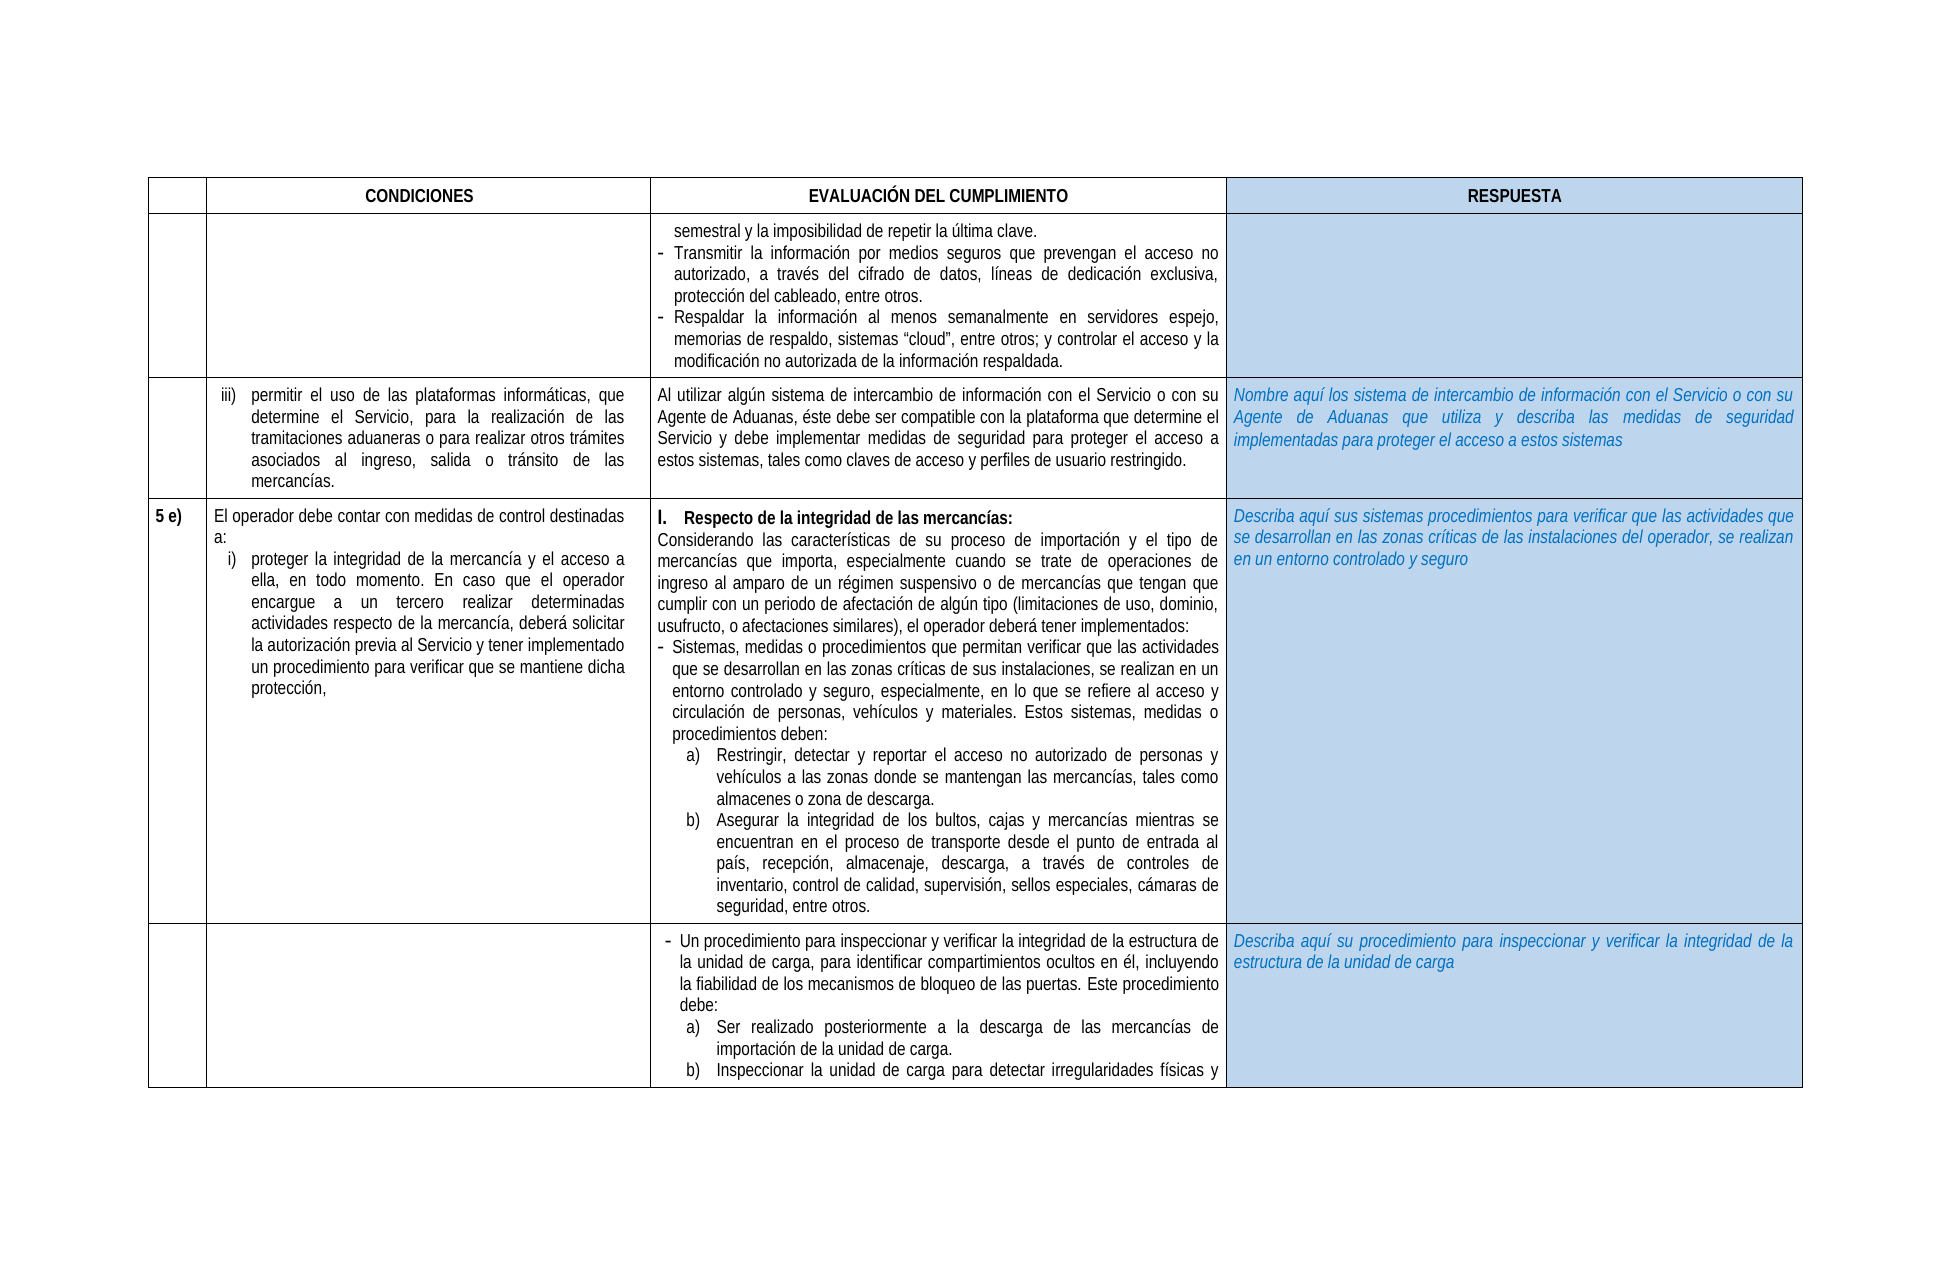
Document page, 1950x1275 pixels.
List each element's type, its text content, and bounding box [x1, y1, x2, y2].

table_cell Al utilizar algún sistema de intercambio de información con el Servicio o con su Agente de Aduanas, éste debe ser compatible con la plataforma que determine el Servicio y debe implementar medidas de seguridad para proteger el acceso a estos sistemas, tales como claves de acceso y perfiles de usuario restringido. [651, 378, 1226, 498]
table_cell Respecto de la integridad de las mercancías: Considerando las características de su proceso de importación y el tipo de mercancías que importa, especialmente cuando se trate de operaciones de ingreso al amparo de un régimen suspensivo o de mercancías que tengan que cumplir con un periodo de afectación de algún tipo (limitaciones de uso, dominio, usufructo, o afectaciones similares), el operador deberá tener implementados: Sistemas, medidas o procedimientos que permitan verificar que las actividades que se desarrollan en las zonas críticas de sus instalaciones, se realizan en un entorno controlado y seguro, especialmente, en lo que se refiere al acceso y circulación de personas, vehículos y materiales. Estos sistemas, medidas o procedimientos deben: Restringir, detectar y reportar el acceso no autorizado de personas y vehículos a las zonas donde se mantengan las mercancías, tales como almacenes o zona de descarga. Asegurar la integridad de los bultos, cajas y mercancías mientras se encuentran en el proceso de transporte desde el punto de entrada al país, recepción, almacenaje, descarga, a través de controles de inventario, control de calidad, supervisión, sellos especiales, cámaras de seguridad, entre otros. [651, 499, 1226, 923]
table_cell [651, 214, 1226, 377]
table_cell [207, 924, 650, 1087]
table_cell permitir el uso de las plataformas informáticas, que determine el Servicio, para la realización de las tramitaciones aduaneras o para realizar otros trámites asociados al ingreso, salida o tránsito de las mercancías. [207, 378, 650, 498]
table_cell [651, 924, 1226, 1087]
table_header RESPUESTA [1227, 178, 1802, 213]
table_cell 5 e) [149, 499, 206, 923]
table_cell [207, 214, 650, 377]
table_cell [1227, 214, 1802, 377]
table_header EVALUACIÓN DEL CUMPLIMIENTO [651, 178, 1226, 213]
table_cell Nombre aquí los sistema de intercambio de información con el Servicio o con su Agente de Aduanas que utiliza y describa las medidas de seguridad implementadas para proteger el acceso a estos sistemas [1227, 378, 1802, 498]
table_cell [149, 378, 206, 498]
table_header CONDICIONES [207, 178, 650, 213]
table_cell El operador debe contar con medidas de control destinadas a: proteger la integridad de la mercancía y el acceso a ella, en todo momento. En caso que el operador encargue a un tercero realizar determinadas actividades respecto de la mercancía, deberá solicitar la autorización previa al Servicio y tener implementado un procedimiento para verificar que se mantiene dicha protección, [207, 499, 650, 923]
table_cell [149, 924, 206, 1087]
table_cell Describa aquí sus sistemas procedimientos para verificar que las actividades que se desarrollan en las zonas críticas de las instalaciones del operador, se realizan en un entorno controlado y seguro [1227, 499, 1802, 923]
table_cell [1227, 924, 1802, 1087]
table_header [149, 178, 206, 213]
table_cell [149, 214, 206, 377]
